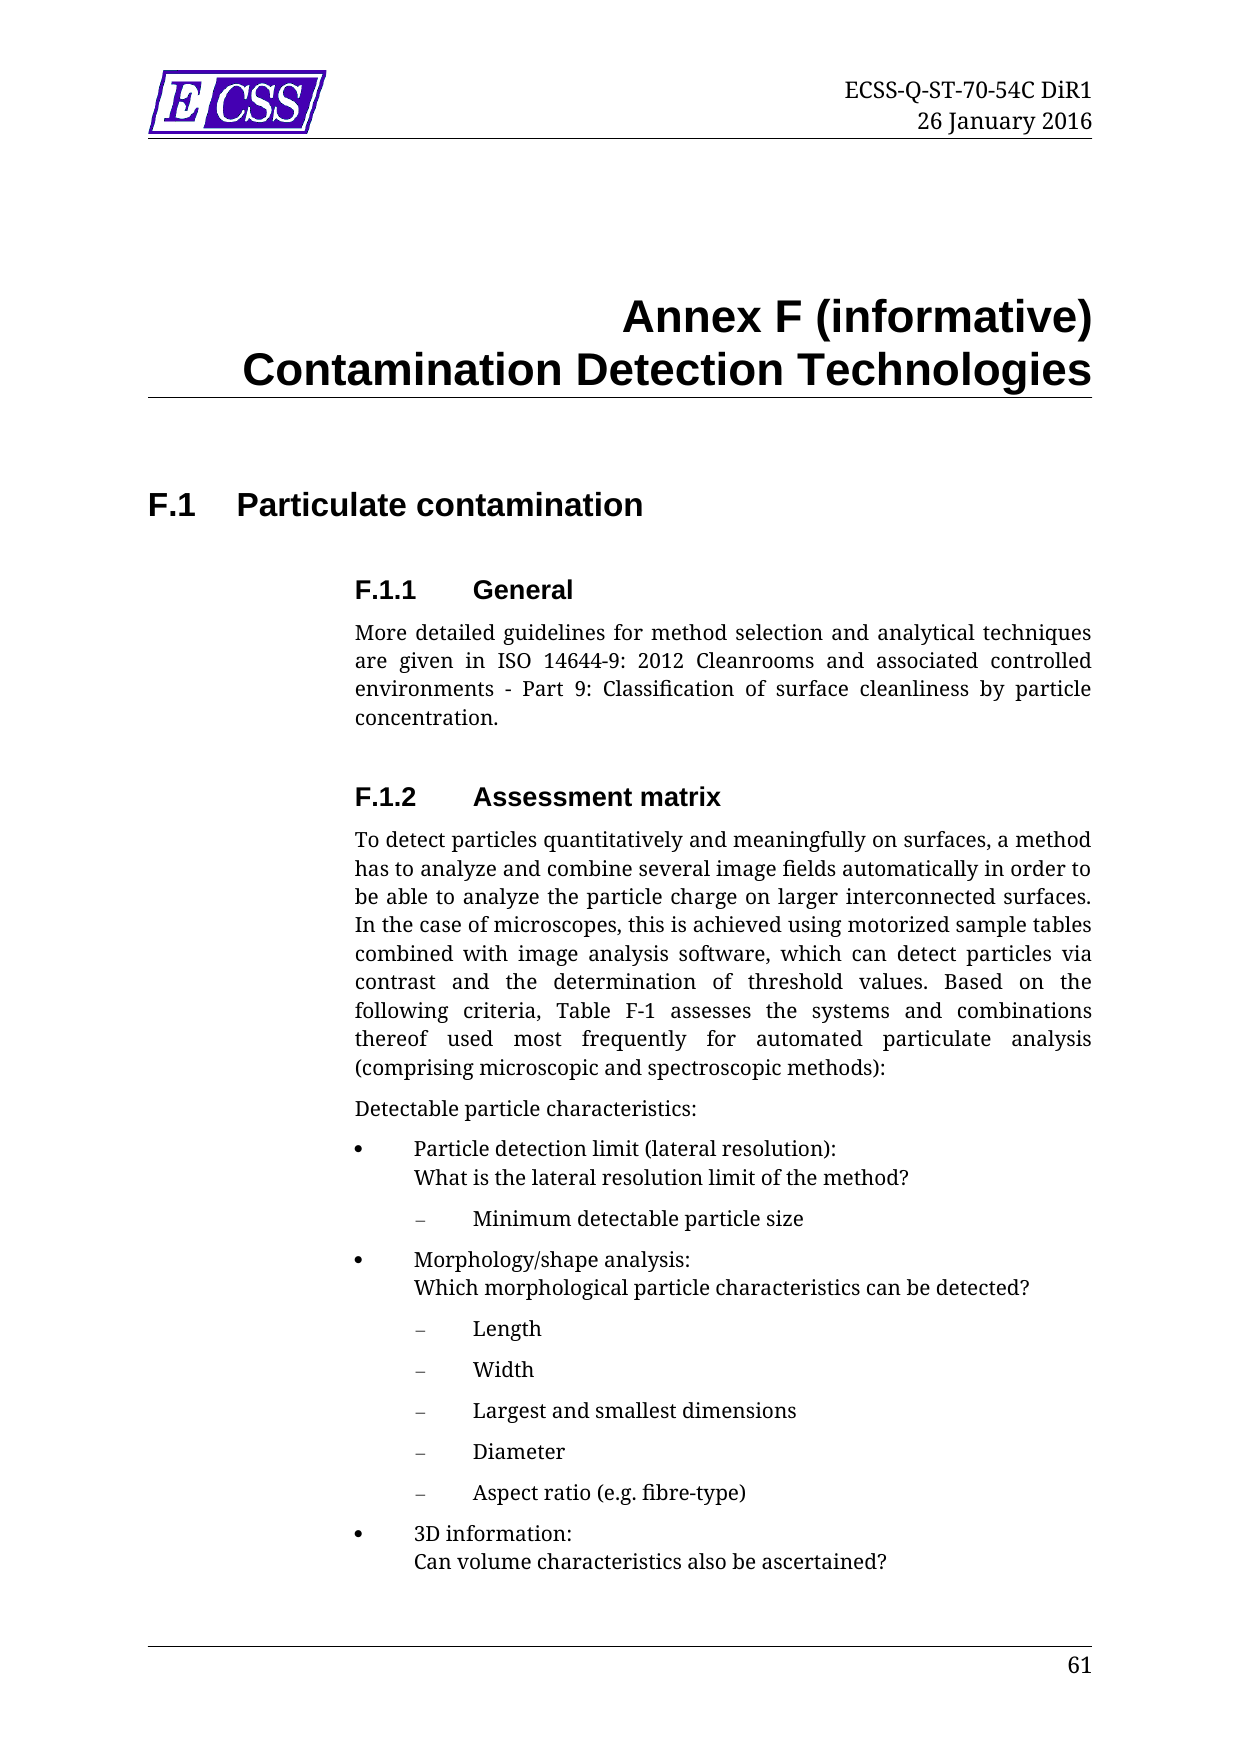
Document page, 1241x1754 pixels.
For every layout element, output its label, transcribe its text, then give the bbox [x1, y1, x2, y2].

text Particulate contamination [148, 486, 1092, 524]
text Detectable particle characteristics: [354, 1094, 1092, 1122]
text Morphology/shape analysis: Which morphological particle characteristics can be detected? [354, 1245, 1092, 1302]
text To detect particles quantitatively and meaningfully on surfaces, a method has to analyze and combine several image fields automatically in order to be able to analyze the particle charge on larger interconnected surfaces. In the case of microscopes, this is achieved using motorized sample tables combined with image analysis software, which can detect particles via contrast and the determination of threshold values. Based on the following criteria, Table F-1 assesses the systems and combinations thereof used most frequently for automated particulate analysis (comprising microscopic and spectroscopic methods): [354, 825, 1092, 1081]
text Largest and smallest dimensions [413, 1396, 1092, 1424]
picture [148, 70, 327, 134]
text More detailed guidelines for method selection and analytical techniques are given in ISO 14644-9: 2012 Cleanrooms and associated controlled environments - Part 9: Classification of surface cleanliness by particle concentration. [354, 618, 1092, 731]
text Aspect ratio (e.g. fibre-type) [413, 1478, 1092, 1506]
text Assessment matrix [354, 781, 1092, 813]
text Diameter [413, 1437, 1092, 1466]
text Minimum detectable particle size [413, 1204, 1092, 1232]
text Length [413, 1314, 1092, 1343]
text 3D information: Can volume characteristics also be ascertained? [354, 1519, 1092, 1576]
text General [354, 574, 1092, 605]
text Particle detection limit (lateral resolution): What is the lateral resolution limit of the method? [354, 1134, 1092, 1191]
text Width [413, 1355, 1092, 1384]
text (informative) Contamination Detection Technologies [148, 289, 1092, 397]
